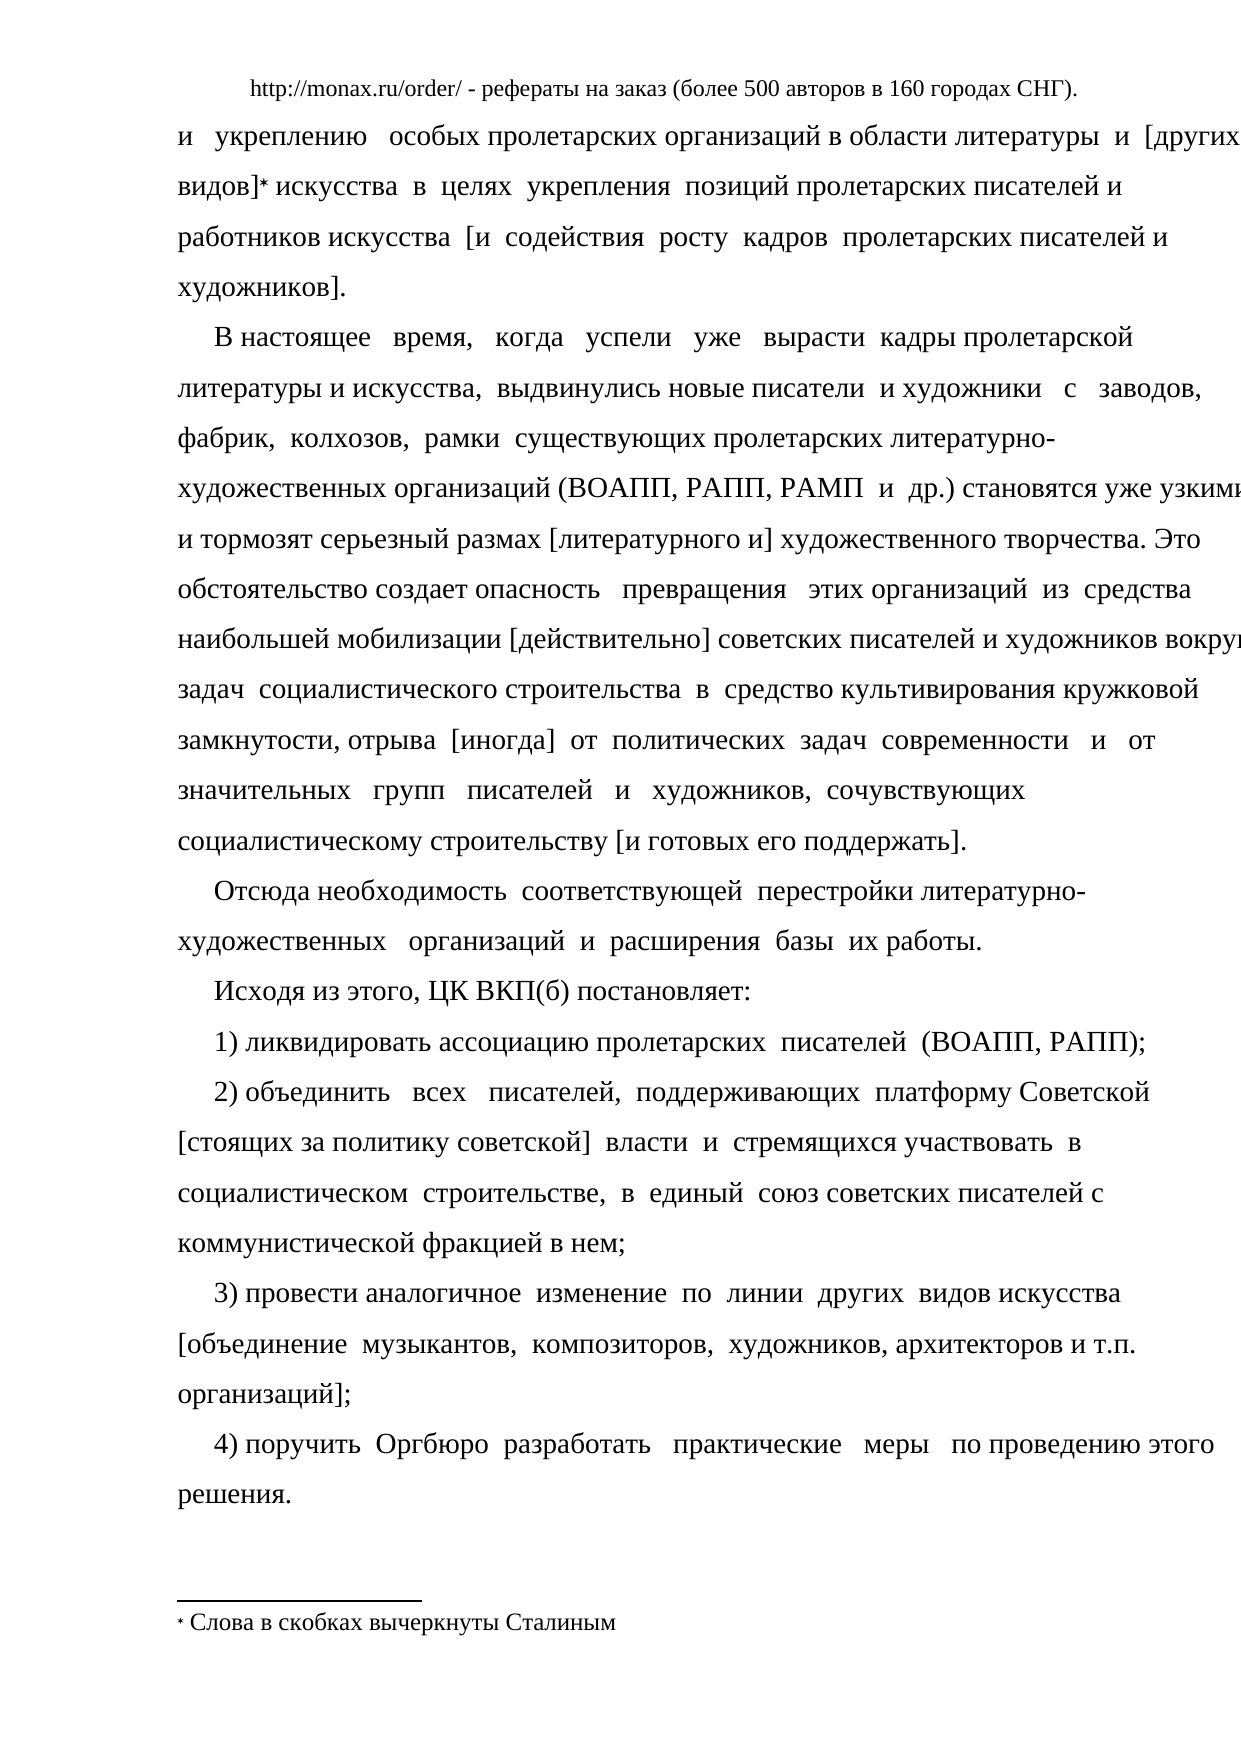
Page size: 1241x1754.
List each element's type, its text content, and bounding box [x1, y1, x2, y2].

text 2) объединить всех писателей, поддерживающих платформу Советской [стоящих за политику советской] власти и стремящихся участвовать в социалистическом строительстве, в единый союз советских писателей с коммунистической фракцией в нем; [177, 1074, 1240, 1259]
text 1) ликвидировать ассоциацию пролетарских писателей (ВОАПП, РАПП); [177, 1024, 1240, 1057]
text В настоящее время, когда успели уже вырасти кадры пролетарской литературы и искусства, выдвинулись новые писатели и художники с заводов, фабрик, колхозов, рамки существующих пролетарских литературно-художественных организаций (ВОАПП, РАПП, РАМП и др.) становятся уже узкими и тормозят серьезный размах [литературного и] художественного творчества. Это обстоятельство создает опасность превращения этих организаций из средства наибольшей мобилизации [действительно] советских писателей и художников вокруг задач социалистического строительства в средство культивирования кружковой замкнутости, отрыва [иногда] от политических задач современности и от значительных групп писателей и художников, сочувствующих социалистическому строительству [и готовых его поддержать]. [177, 319, 1240, 856]
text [177, 118, 1240, 303]
text Исходя из этого, ЦК ВКП(б) постановляет: [177, 973, 1152, 1007]
text Отсюда необходимость соответствующей перестройки литературно-художественных организаций и расширения базы их работы. [177, 873, 1240, 957]
text 4) поручить Оргбюро разработать практические меры по проведению этого решения. [177, 1426, 1240, 1510]
text 3) провести аналогичное изменение по линии других видов искусства [объединение музыкантов, композиторов, художников, архитекторов и т.п. организаций]; [177, 1275, 1240, 1409]
